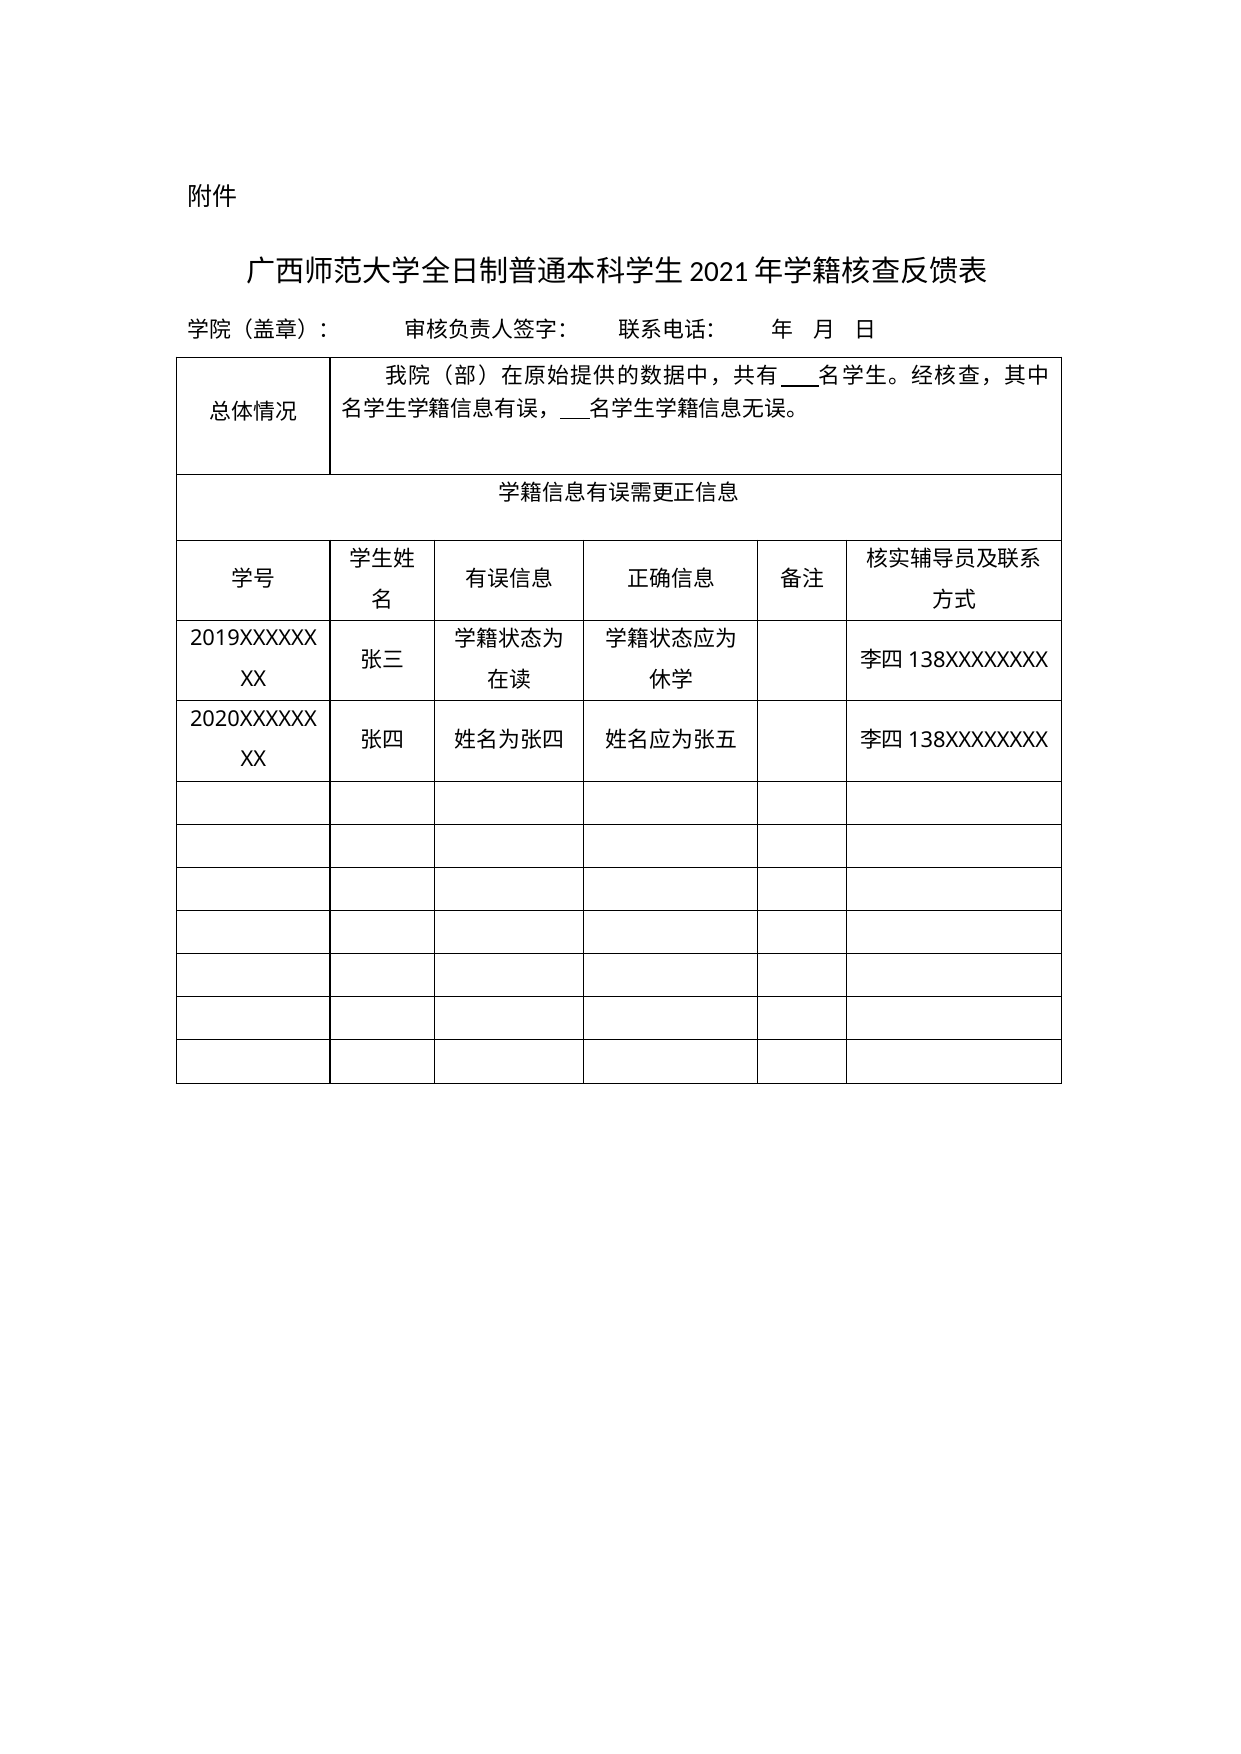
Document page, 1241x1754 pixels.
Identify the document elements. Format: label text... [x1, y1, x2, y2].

table_cell [584, 782, 757, 824]
table_cell 姓名为张四 [435, 701, 583, 781]
text 附件 [187, 162, 1053, 227]
table_cell [758, 825, 846, 867]
table_cell 张四 [331, 701, 434, 781]
table_cell [758, 911, 846, 953]
table_cell [584, 1040, 757, 1083]
table_cell [847, 825, 1061, 867]
table_cell [847, 954, 1061, 996]
table_cell [435, 997, 583, 1039]
text 广西师范大学全日制普通本科学生2021年学籍核查反馈表 [187, 236, 1053, 301]
table_cell [847, 911, 1061, 953]
table_header 我院（部）在原始提供的数据中，共有 名学生。经核查，其中 名学生学籍信息有误， 名学生学籍信息无误。 [331, 358, 1061, 474]
table_cell 有误信息 [435, 541, 583, 620]
table_cell [758, 701, 846, 781]
table_cell 学籍信息有误需更正信息 [177, 475, 1061, 539]
table_cell [177, 782, 329, 824]
table_cell [847, 1040, 1061, 1083]
table_cell [584, 825, 757, 867]
table_cell [847, 782, 1061, 824]
table_cell 2020XXXXXXXX [177, 701, 329, 781]
table_cell [758, 868, 846, 910]
text 学院（盖章）： 审核负责人签字： 联系电话： 年 月 日 [187, 312, 1053, 344]
table_cell [758, 621, 846, 700]
table_cell [177, 825, 329, 867]
table_cell [584, 868, 757, 910]
table_cell [331, 954, 434, 996]
table_cell 李四138XXXXXXXX [847, 621, 1061, 700]
table_cell [758, 782, 846, 824]
table_cell [331, 825, 434, 867]
table_cell [331, 868, 434, 910]
table_cell [584, 954, 757, 996]
table_cell [177, 868, 329, 910]
table_cell [435, 782, 583, 824]
table_cell 学籍状态为在读 [435, 621, 583, 700]
table_cell 姓名应为张五 [584, 701, 757, 781]
table_cell [584, 997, 757, 1039]
table_cell [758, 1040, 846, 1083]
table_cell [435, 868, 583, 910]
table_cell 张三 [331, 621, 434, 700]
table_cell 学籍状态应为休学 [584, 621, 757, 700]
table_cell 学生姓名 [331, 541, 434, 620]
table_cell 学号 [177, 541, 329, 620]
table_cell [847, 868, 1061, 910]
table_cell [847, 997, 1061, 1039]
table_cell [331, 997, 434, 1039]
table_cell 李四138XXXXXXXX [847, 701, 1061, 781]
table_cell [331, 782, 434, 824]
table_cell 备注 [758, 541, 846, 620]
table_cell [758, 954, 846, 996]
table_cell 正确信息 [584, 541, 757, 620]
table_cell [331, 911, 434, 953]
table_cell [435, 911, 583, 953]
table_cell [435, 1040, 583, 1083]
table_cell [177, 997, 329, 1039]
table_cell [584, 911, 757, 953]
table_cell [177, 954, 329, 996]
table_cell 2019XXXXXXXX [177, 621, 329, 700]
table_header 总体情况 [177, 358, 329, 474]
table_cell [758, 997, 846, 1039]
table_cell [177, 911, 329, 953]
table_cell [435, 825, 583, 867]
table_cell 核实辅导员及联系方式 [847, 541, 1061, 620]
table_cell [177, 1040, 329, 1083]
table_cell [435, 954, 583, 996]
table_cell [331, 1040, 434, 1083]
